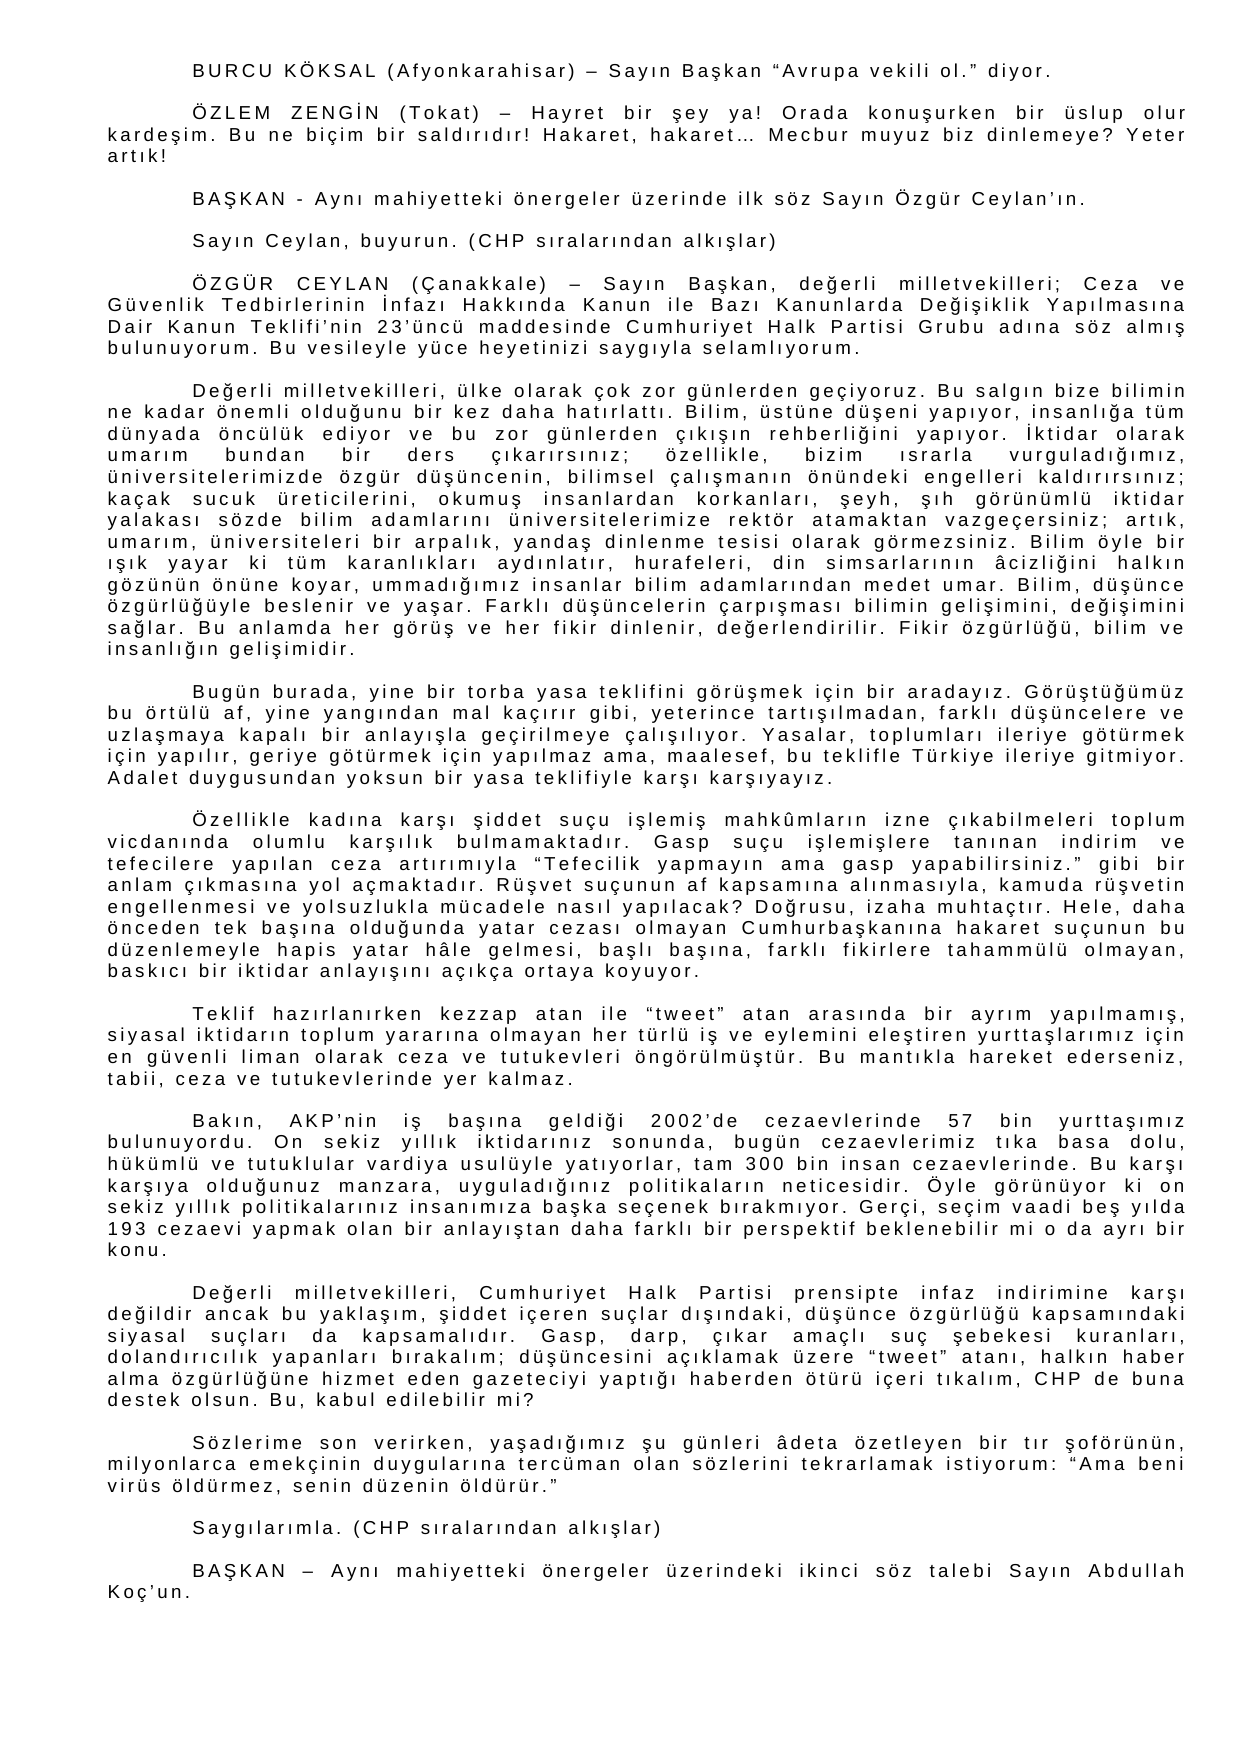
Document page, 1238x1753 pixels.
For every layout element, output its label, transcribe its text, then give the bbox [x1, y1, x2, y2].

text ÖZLEM ZENGİN (Tokat) – Hayret bir şey ya! Orada konuşurken bir üslup olur kardeşim. Bu ne biçim bir saldırıdır! Hakaret, hakaret… Mecbur muyuz biz dinlemeye? Yeter artık! [107, 102, 1186, 167]
text ÖZGÜR CEYLAN (Çanakkale) – Sayın Başkan, değerli milletvekilleri; Ceza ve Güvenlik Tedbirlerinin İnfazı Hakkında Kanun ile Bazı Kanunlarda Değişiklik Yapılmasına Dair Kanun Teklifi’nin 23’üncü maddesinde Cumhuriyet Halk Partisi Grubu adına söz almış bulunuyorum. Bu vesileyle yüce heyetinizi saygıyla selamlıyorum. [107, 272, 1186, 359]
text Değerli milletvekilleri, Cumhuriyet Halk Partisi prensipte infaz indirimine karşı değildir ancak bu yaklaşım, şiddet içeren suçlar dışındaki, düşünce özgürlüğü kapsamındaki siyasal suçları da kapsamalıdır. Gasp, darp, çıkar amaçlı suç şebekesi kuranları, dolandırıcılık yapanları bırakalım; düşüncesini açıklamak üzere “tweet” atanı, halkın haber alma özgürlüğüne hizmet eden gazeteciyi yaptığı haberden ötürü içeri tıkalım, CHP de buna destek olsun. Bu, kabul edilebilir mi? [107, 1281, 1186, 1411]
text BAŞKAN - Aynı mahiyetteki önergeler üzerinde ilk söz Sayın Özgür Ceylan’ın. [107, 188, 1186, 209]
text Teklif hazırlanırken kezzap atan ile “tweet” atan arasında bir ayrım yapılmamış, siyasal iktidarın toplum yararına olmayan her türlü iş ve eylemini eleştiren yurttaşlarımız için en güvenli liman olarak ceza ve tutukevleri öngörülmüştür. Bu mantıkla hareket ederseniz, tabii, ceza ve tutukevlerinde yer kalmaz. [107, 1003, 1186, 1089]
text Bakın, AKP’nin iş başına geldiği 2002’de cezaevlerinde 57 bin yurttaşımız bulunuyordu. On sekiz yıllık iktidarınız sonunda, bugün cezaevlerimiz tıka basa dolu, hükümlü ve tutuklular vardiya usulüyle yatıyorlar, tam 300 bin insan cezaevlerinde. Bu karşı karşıya olduğunuz manzara, uyguladığınız politikaların neticesidir. Öyle görünüyor ki on sekiz yıllık politikalarınız insanımıza başka seçenek bırakmıyor. Gerçi, seçim vaadi beş yılda 193 cezaevi yapmak olan bir anlayıştan daha farklı bir perspektif beklenebilir mi o da ayrı bir konu. [107, 1110, 1186, 1261]
text Sözlerime son verirken, yaşadığımız şu günleri âdeta özetleyen bir tır şoförünün, milyonlarca emekçinin duygularına tercüman olan sözlerini tekrarlamak istiyorum: “Ama beni virüs öldürmez, senin düzenin öldürür.” [107, 1432, 1186, 1496]
text BAŞKAN – Aynı mahiyetteki önergeler üzerindeki ikinci söz talebi Sayın Abdullah Koç’un. [107, 1559, 1186, 1603]
text Değerli milletvekilleri, ülke olarak çok zor günlerden geçiyoruz. Bu salgın bize bilimin ne kadar önemli olduğunu bir kez daha hatırlattı. Bilim, üstüne düşeni yapıyor, insanlığa tüm dünyada öncülük ediyor ve bu zor günlerden çıkışın rehberliğini yapıyor. İktidar olarak umarım bundan bir ders çıkarırsınız; özellikle, bizim ısrarla vurguladığımız, üniversitelerimizde özgür düşüncenin, bilimsel çalışmanın önündeki engelleri kaldırırsınız; kaçak sucuk üreticilerini, okumuş insanlardan korkanları, şeyh, şıh görünümlü iktidar yalakası sözde bilim adamlarını üniversitelerimize rektör atamaktan vazgeçersiniz; artık, umarım, üniversiteleri bir arpalık, yandaş dinlenme tesisi olarak görmezsiniz. Bilim öyle bir ışık yayar ki tüm karanlıkları aydınlatır, hurafeleri, din simsarlarının âcizliğini halkın gözünün önüne koyar, ummadığımız insanlar bilim adamlarından medet umar. Bilim, düşünce özgürlüğüyle beslenir ve yaşar. Farklı düşüncelerin çarpışması bilimin gelişimini, değişimini sağlar. Bu anlamda her görüş ve her fikir dinlenir, değerlendirilir. Fikir özgürlüğü, bilim ve insanlığın gelişimidir. [107, 379, 1186, 660]
text Sayın Ceylan, buyurun. (CHP sıralarından alkışlar) [107, 230, 1186, 252]
text Özellikle kadına karşı şiddet suçu işlemiş mahkûmların izne çıkabilmeleri toplum vicdanında olumlu karşılık bulmamaktadır. Gasp suçu işlemişlere tanınan indirim ve tefecilere yapılan ceza artırımıyla “Tefecilik yapmayın ama gasp yapabilirsiniz.” gibi bir anlam çıkmasına yol açmaktadır. Rüşvet suçunun af kapsamına alınmasıyla, kamuda rüşvetin engellenmesi ve yolsuzlukla mücadele nasıl yapılacak? Doğrusu, izaha muhtaçtır. Hele, daha önceden tek başına olduğunda yatar cezası olmayan Cumhurbaşkanına hakaret suçunun bu düzenlemeyle hapis yatar hâle gelmesi, başlı başına, farklı fikirlere tahammülü olmayan, baskıcı bir iktidar anlayışını açıkça ortaya koyuyor. [107, 809, 1186, 982]
text Bugün burada, yine bir torba yasa teklifini görüşmek için bir aradayız. Görüştüğümüz bu örtülü af, yine yangından mal kaçırır gibi, yeterince tartışılmadan, farklı düşüncelere ve uzlaşmaya kapalı bir anlayışla geçirilmeye çalışılıyor. Yasalar, toplumları ileriye götürmek için yapılır, geriye götürmek için yapılmaz ama, maalesef, bu teklifle Türkiye ileriye gitmiyor. Adalet duygusundan yoksun bir yasa teklifiyle karşı karşıyayız. [107, 681, 1186, 788]
text BURCU KÖKSAL (Afyonkarahisar) – Sayın Başkan “Avrupa vekili ol.” diyor. [107, 60, 1186, 81]
text Saygılarımla. (CHP sıralarından alkışlar) [107, 1517, 1186, 1539]
